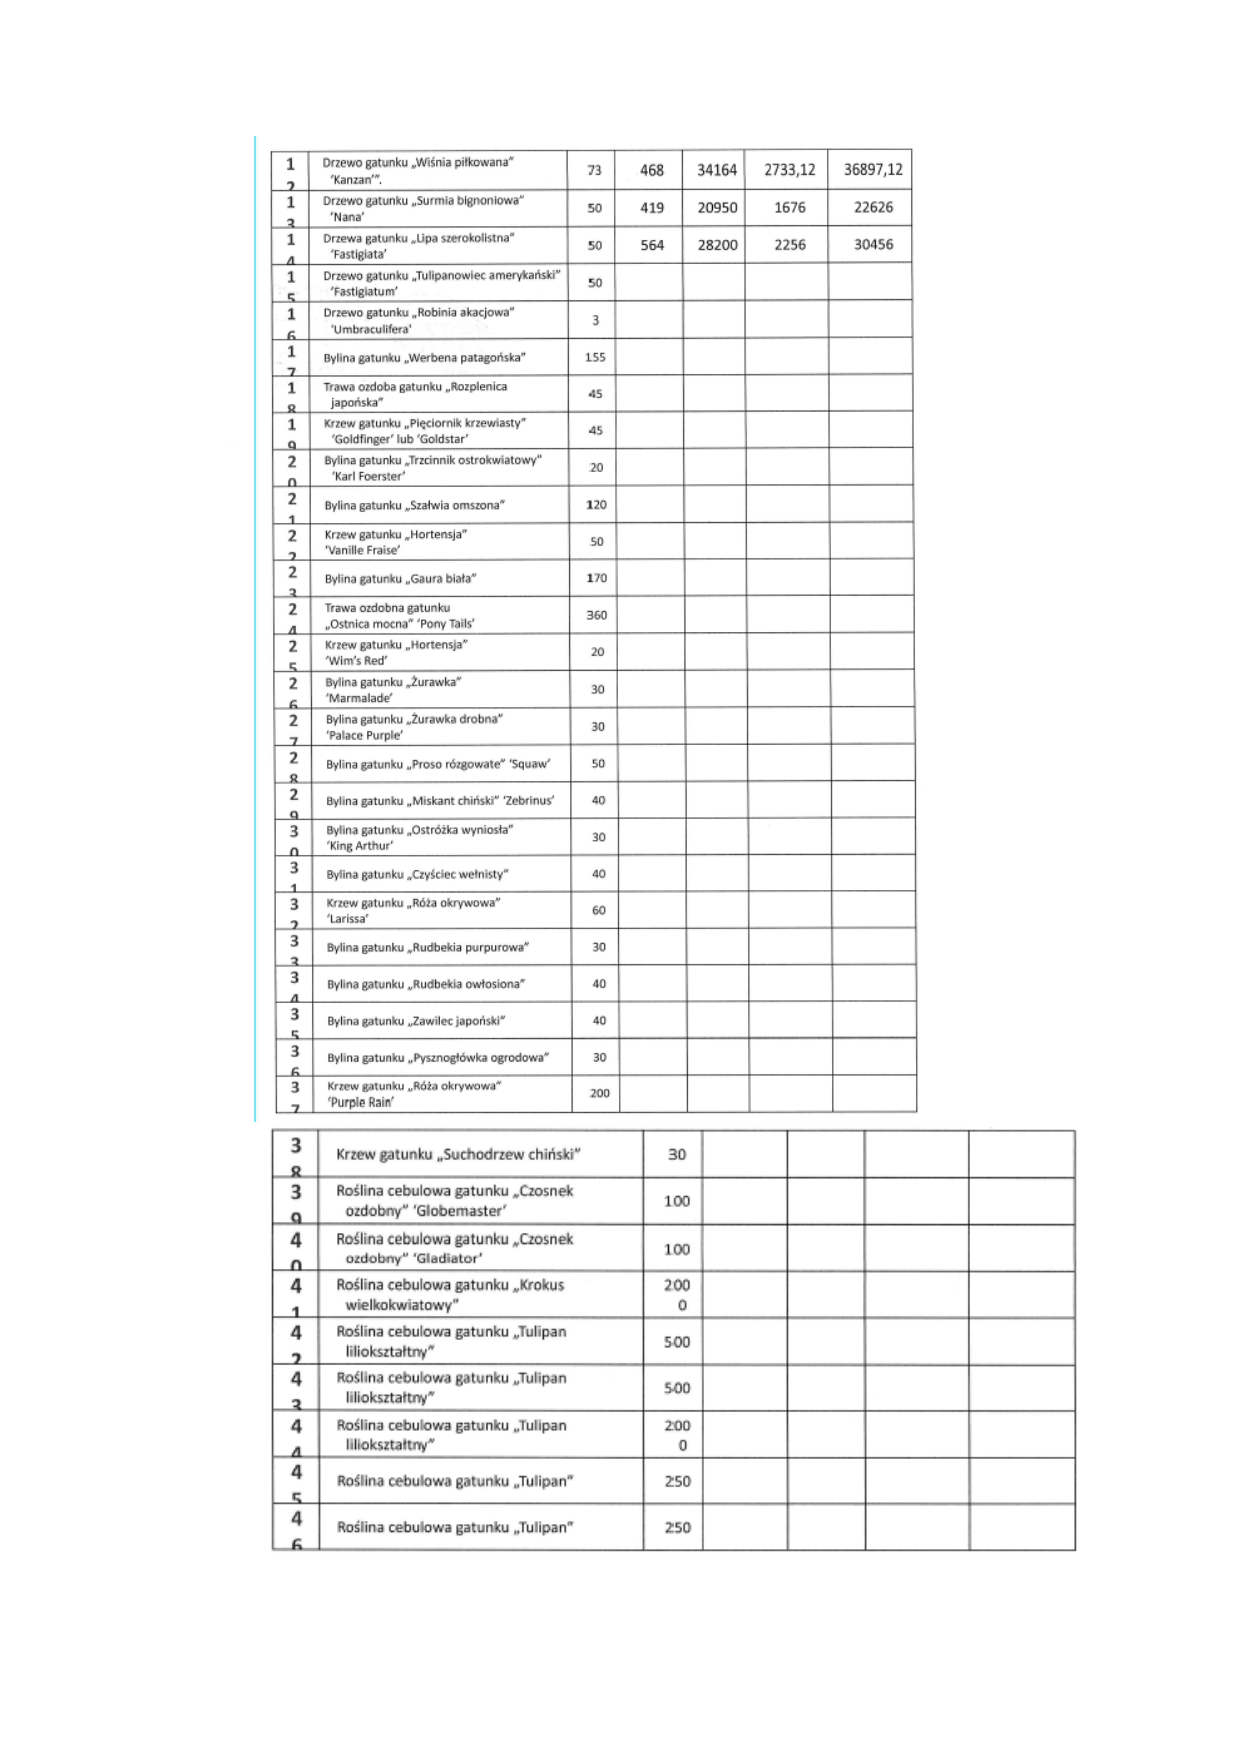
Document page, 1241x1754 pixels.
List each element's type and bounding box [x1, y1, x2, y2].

picture [222, 136, 924, 1122]
picture [222, 1124, 1103, 1556]
